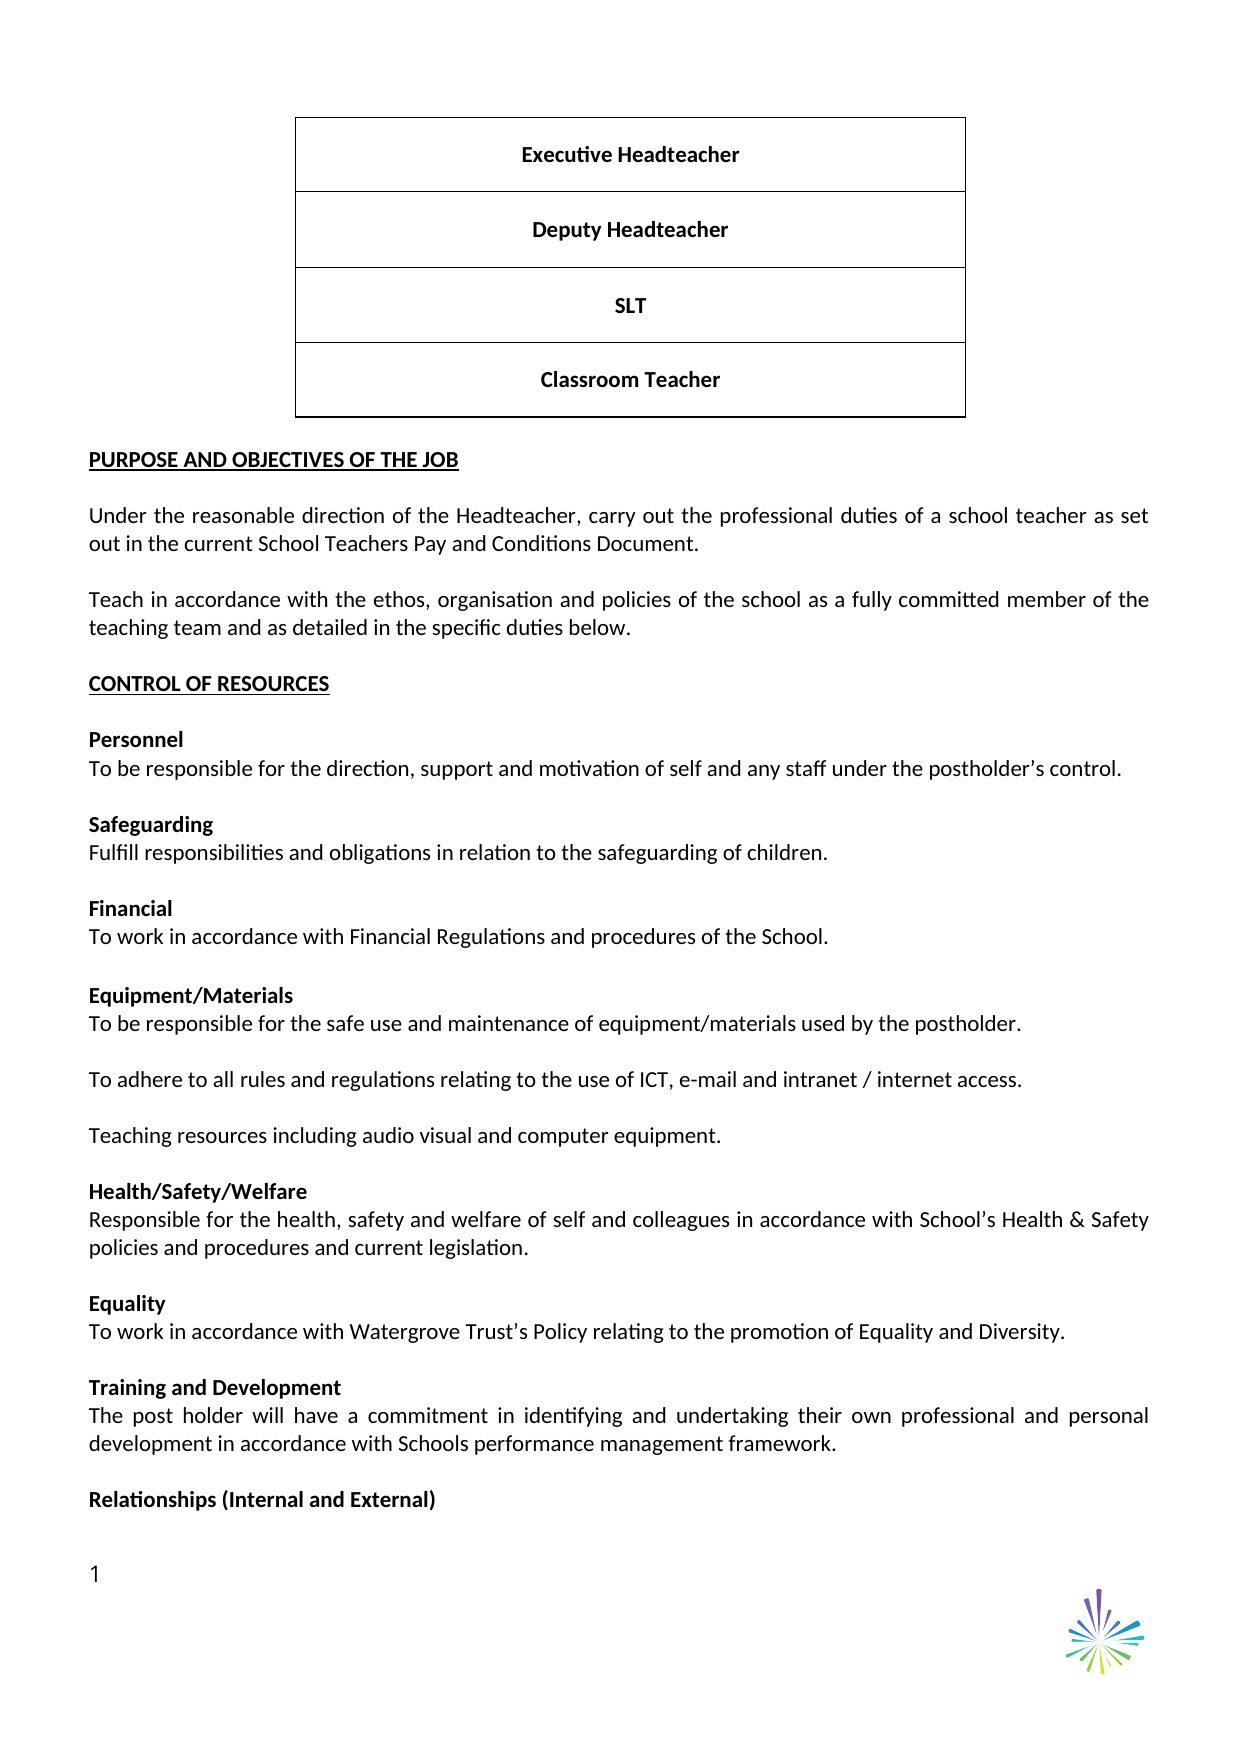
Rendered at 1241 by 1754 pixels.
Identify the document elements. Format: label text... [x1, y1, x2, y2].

text Safeguarding [88, 810, 1151, 838]
table_header Executive Headteacher [296, 118, 965, 191]
text Financial [88, 894, 1151, 922]
text To work in accordance with Financial Regulations and procedures of the School. [88, 922, 1151, 950]
text Teaching resources including audio visual and computer equipment. [88, 1121, 1151, 1149]
text To adhere to all rules and regulations relating to the use of ICT, e-mail and intranet / internet access. [88, 1065, 1151, 1093]
text To be responsible for the direction, support and motivation of self and any staff under the postholder’s control. [88, 754, 1151, 782]
text Responsible for the health, safety and welfare of self and colleagues in accordance with School’s Health & Safety policies and procedures and current legislation. [88, 1205, 1151, 1261]
text Under the reasonable direction of the Headteacher, carry out the professional duties of a school teacher as set out in the current School Teachers Pay and Conditions Document. [88, 501, 1151, 557]
text Relationships (Internal and External) [88, 1485, 1152, 1513]
picture [1057, 1581, 1152, 1682]
text Equipment/Materials [88, 981, 1151, 1009]
text CONTROL OF RESOURCES [88, 669, 1103, 698]
text PURPOSE AND OBJECTIVES OF THE JOB [88, 445, 1152, 473]
text To work in accordance with Watergrove Trust’s Policy relating to the promotion of Equality and Diversity. [88, 1317, 1151, 1345]
text Training and Development [88, 1373, 1151, 1401]
text Fulfill responsibilities and obligations in relation to the safeguarding of children. [88, 838, 1151, 866]
text To be responsible for the safe use and maintenance of equipment/materials used by the postholder. [88, 1009, 1151, 1037]
table_cell SLT [296, 268, 965, 342]
text Teach in accordance with the ethos, organisation and policies of the school as a fully committed member of the teaching team and as detailed in the specific duties below. [88, 586, 1151, 642]
table_cell Classroom Teacher [296, 343, 965, 416]
text The post holder will have a commitment in identifying and undertaking their own professional and personal development in accordance with Schools performance management framework. [88, 1401, 1151, 1457]
table_cell Deputy Headteacher [296, 192, 965, 267]
text Equality [88, 1289, 1151, 1317]
text Personnel [88, 726, 1103, 754]
text Health/Safety/Welfare [88, 1177, 1151, 1205]
